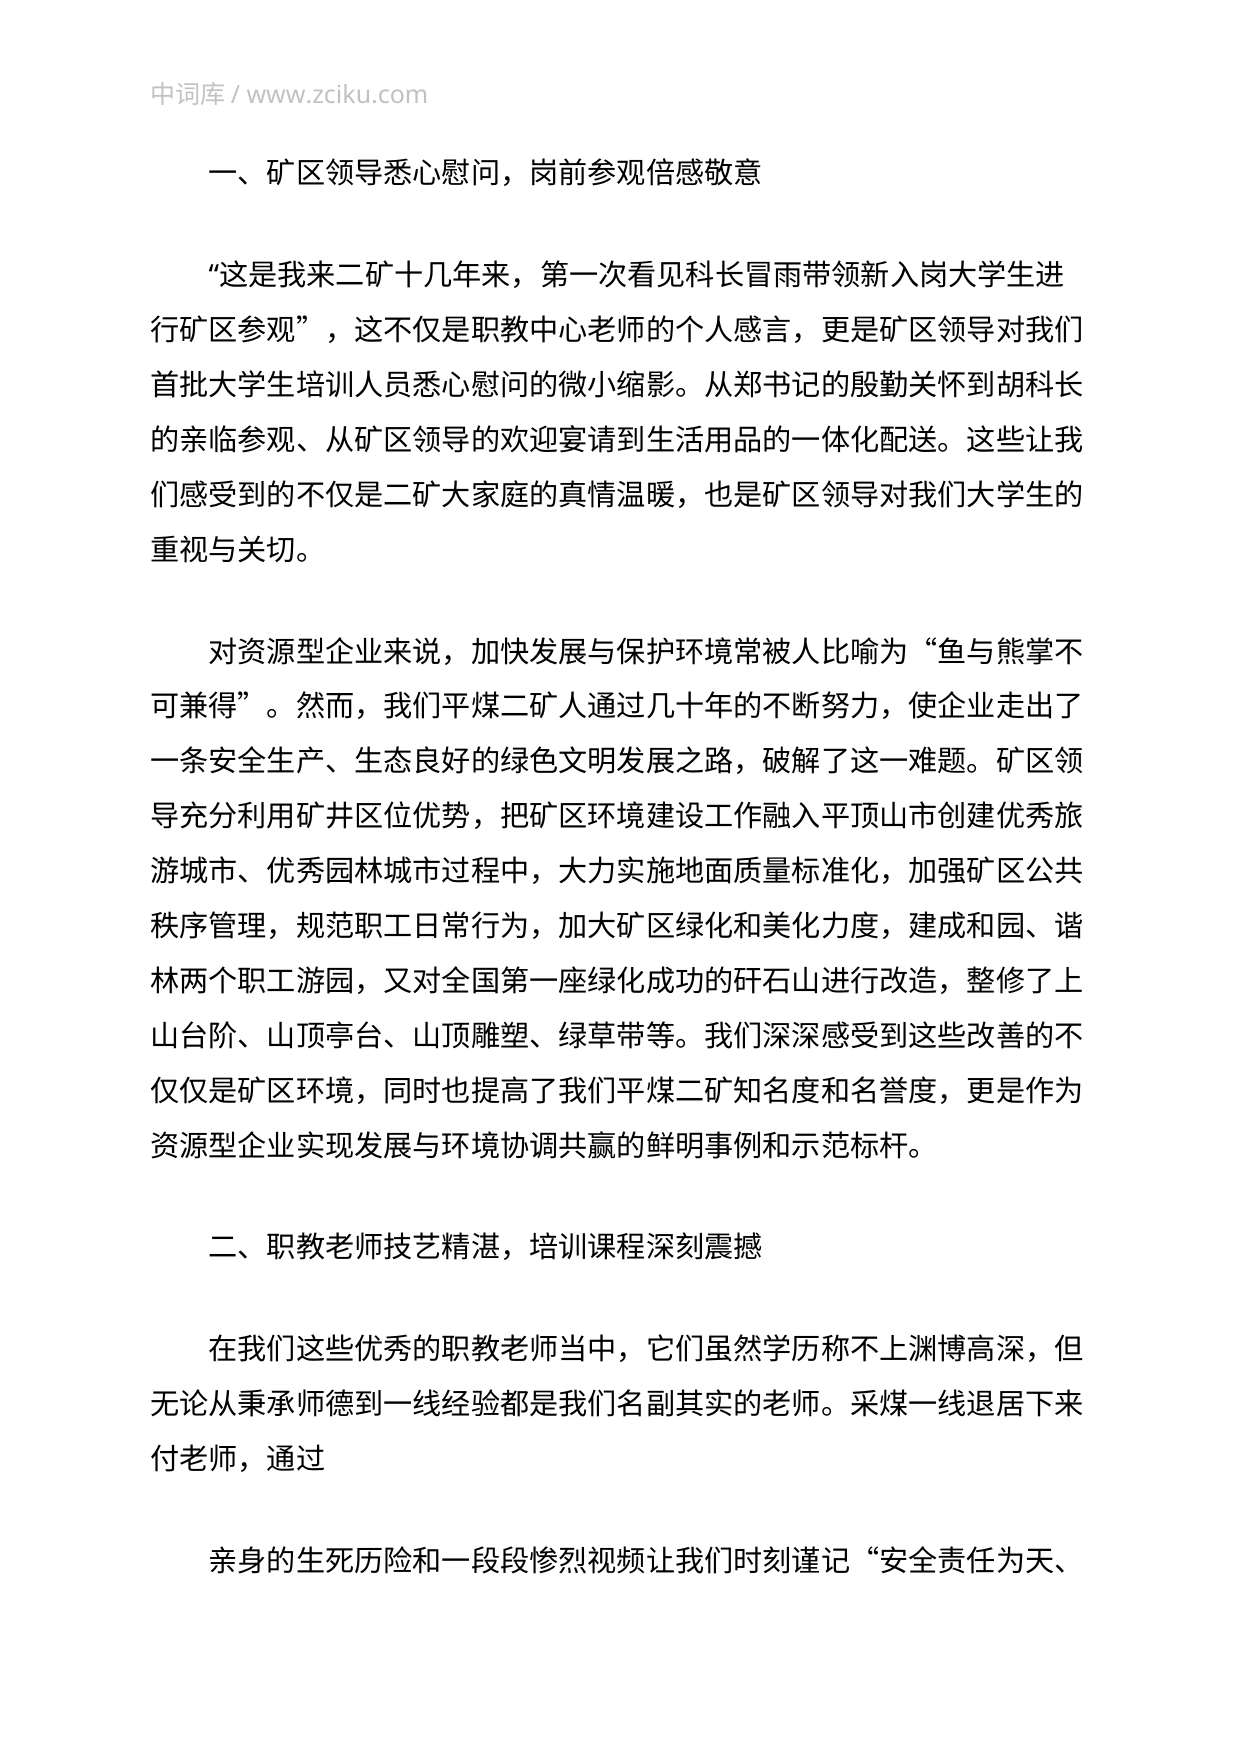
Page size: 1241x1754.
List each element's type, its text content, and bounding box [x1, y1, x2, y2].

text “这是我来二矿十几年来，第一次看见科长冒雨带领新入岗大学生进行矿区参观”，这不仅是职教中心老师的个人感言，更是矿区领导对我们首批大学生培训人员悉心慰问的微小缩影。从郑书记的殷勤关怀到胡科长的亲临参观、从矿区领导的欢迎宴请到生活用品的一体化配送。这些让我们感受到的不仅是二矿大家庭的真情温暖，也是矿区领导对我们大学生的重视与关切。 [150, 252, 1090, 569]
text 一、矿区领导悉心慰问，岗前参观倍感敬意 [150, 150, 1090, 192]
text 对资源型企业来说，加快发展与保护环境常被人比喻为“鱼与熊掌不可兼得”。然而，我们平煤二矿人通过几十年的不断努力，使企业走出了一条安全生产、生态良好的绿色文明发展之路，破解了这一难题。矿区领导充分利用矿井区位优势，把矿区环境建设工作融入平顶山市创建优秀旅游城市、优秀园林城市过程中，大力实施地面质量标准化，加强矿区公共秩序管理，规范职工日常行为，加大矿区绿化和美化力度，建成和园、谐林两个职工游园，又对全国第一座绿化成功的矸石山进行改造，整修了上山台阶、山顶亭台、山顶雕塑、绿草带等。我们深深感受到这些改善的不仅仅是矿区环境，同时也提高了我们平煤二矿知名度和名誉度，更是作为资源型企业实现发展与环境协调共赢的鲜明事例和示范标杆。 [150, 628, 1090, 1164]
text 在我们这些优秀的职教老师当中，它们虽然学历称不上渊博高深，但无论从秉承师德到一线经验都是我们名副其实的老师。采煤一线退居下来付老师，通过 [150, 1326, 1090, 1478]
text 二、职教老师技艺精湛，培训课程深刻震撼 [150, 1224, 1090, 1266]
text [150, 1537, 1090, 1579]
